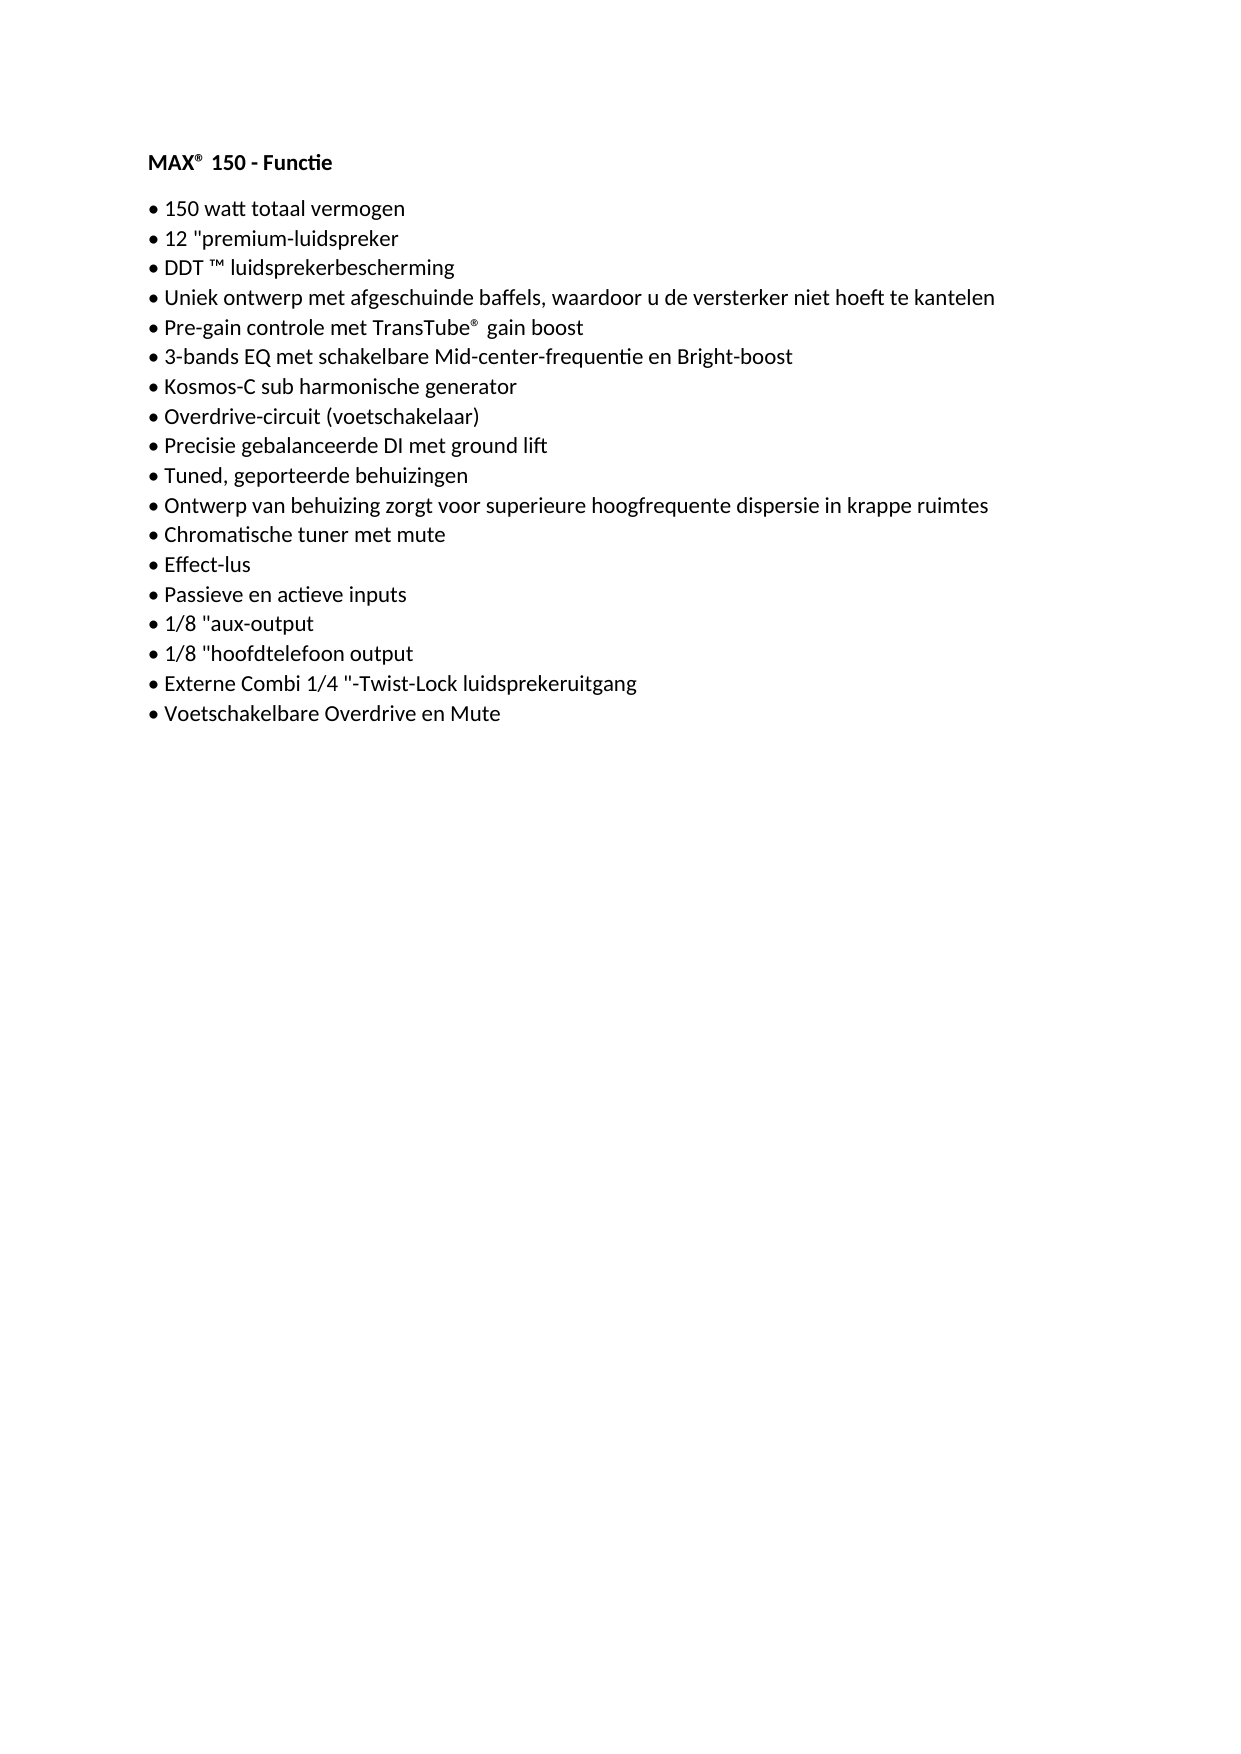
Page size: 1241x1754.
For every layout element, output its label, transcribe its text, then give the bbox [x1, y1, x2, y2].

text • Ontwerp van behuizing zorgt voor superieure hoogfrequente dispersie in krappe ruimtes [148, 491, 1093, 519]
text • Chromatische tuner met mute • Effect-lus [148, 521, 1093, 578]
text • 150 watt totaal vermogen • 12 "premium-luidspreker • DDT ™ luidsprekerbescherming • Uniek ontwerp met afgeschuinde baffels, waardoor u de versterker niet hoeft te kantelen • Pre-gain controle met TransTube® gain boost • 3-bands EQ met schakelbare Mid-center-frequentie en Bright-boost • Kosmos-C sub harmonische generator • Overdrive-circuit (voetschakelaar) • Precisie gebalanceerde DI met ground lift • Tuned, geporteerde behuizingen [148, 194, 1093, 489]
text MAX® 150 - Functie [148, 148, 1093, 176]
text • Passieve en actieve inputs • 1/8 "aux-output • 1/8 "hoofdtelefoon output • Externe Combi 1/4 "-Twist-Lock luidsprekeruitgang • Voetschakelbare Overdrive en Mute [148, 580, 1093, 786]
